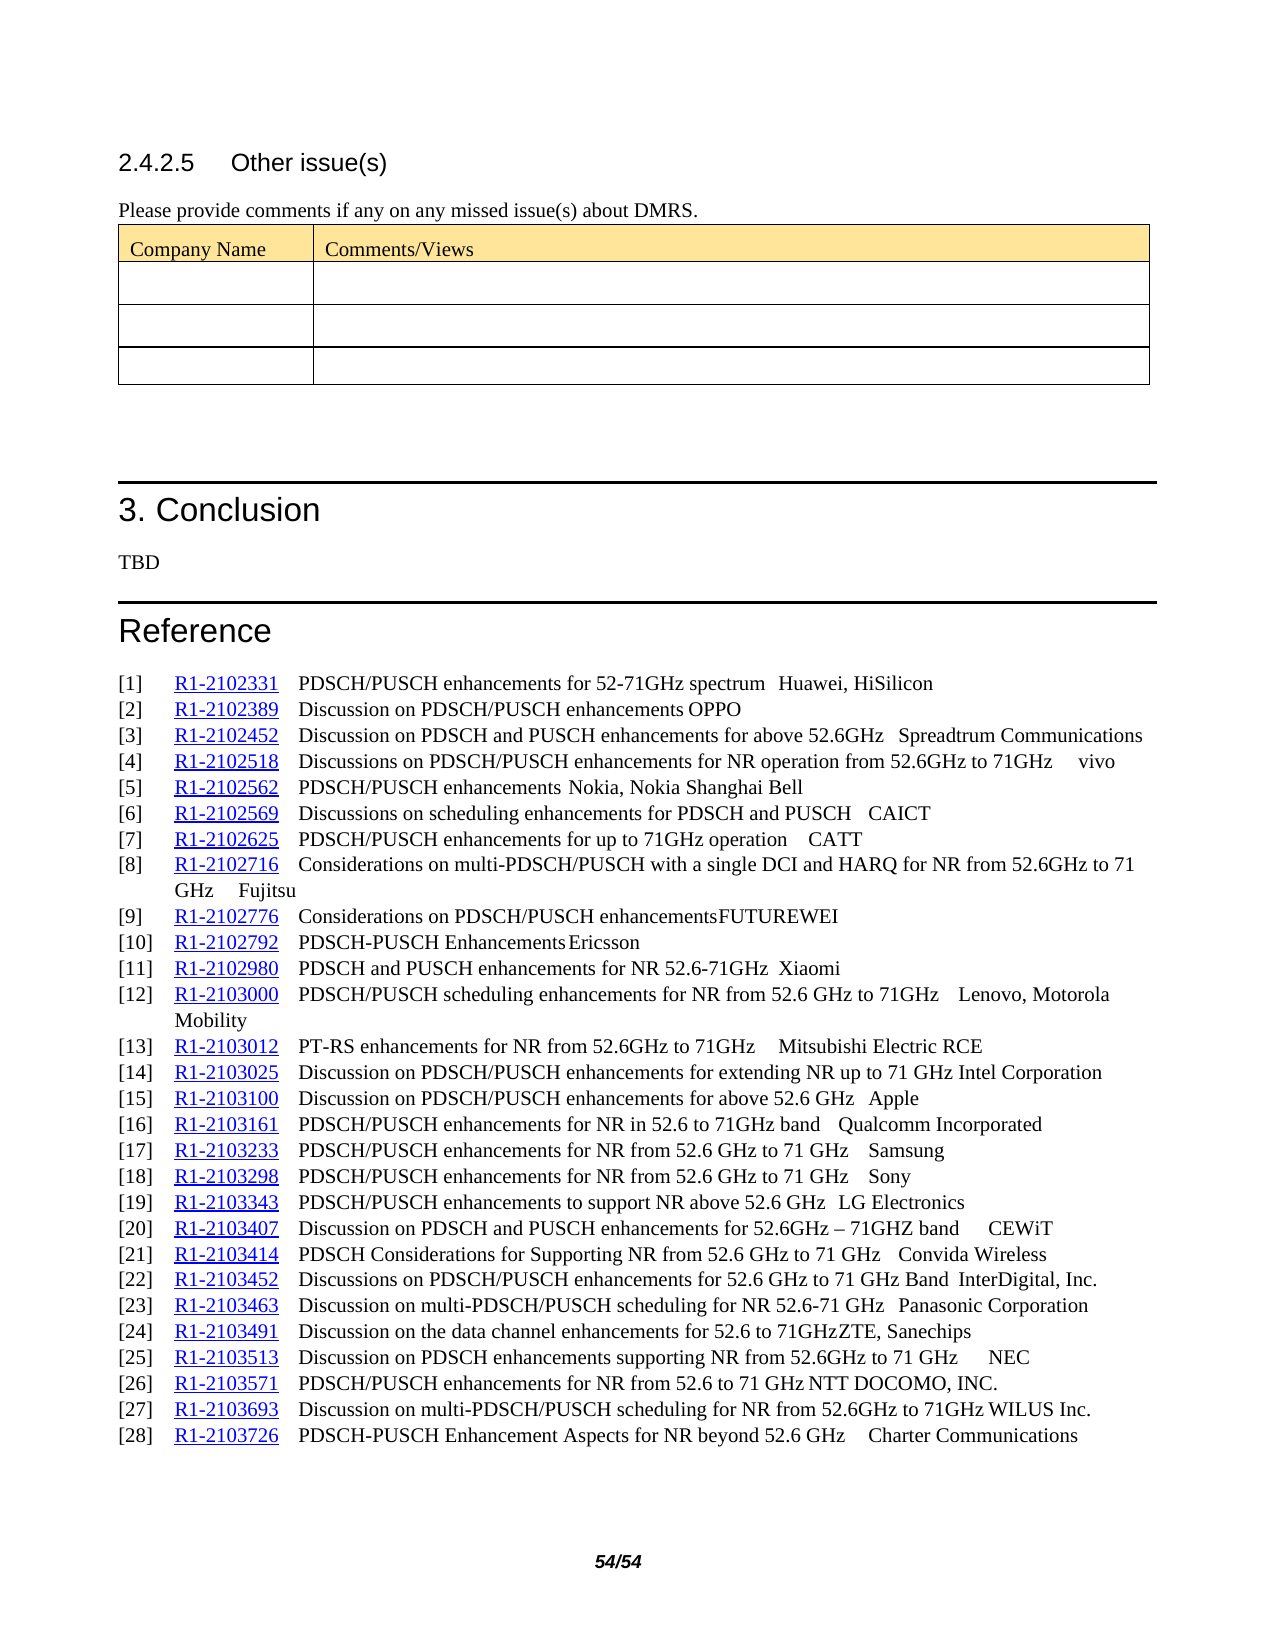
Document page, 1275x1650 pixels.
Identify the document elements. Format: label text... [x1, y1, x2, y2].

list R1-2103000 PDSCH/PUSCH scheduling enhancements for NR from 52.6 GHz to 71GHz Lenovo, Motorola Mobility [118, 982, 1157, 1032]
list R1-2103571 PDSCH/PUSCH enhancements for NR from 52.6 to 71 GHz NTT DOCOMO, INC. [118, 1371, 1157, 1395]
table_cell [119, 262, 313, 304]
table_cell [314, 348, 1149, 384]
text TBD [118, 550, 1157, 574]
text Please provide comments if any on any missed issue(s) about DMRS. [118, 197, 1157, 222]
list R1-2102792 PDSCH-PUSCH Enhancements Ericsson [118, 930, 1157, 954]
list R1-2102452 Discussion on PDSCH and PUSCH enhancements for above 52.6GHz Spreadtrum Communications [118, 723, 1157, 747]
list R1-2103161 PDSCH/PUSCH enhancements for NR in 52.6 to 71GHz band Qualcomm Incorporated [118, 1112, 1157, 1136]
list R1-2103233 PDSCH/PUSCH enhancements for NR from 52.6 GHz to 71 GHz Samsung [118, 1138, 1157, 1162]
table_header Comments/Views [314, 225, 1149, 261]
list R1-2103025 Discussion on PDSCH/PUSCH enhancements for extending NR up to 71 GHz Intel Corporation [118, 1060, 1157, 1084]
subtitle Other issue(s) [118, 148, 1157, 176]
list R1-2103012 PT-RS enhancements for NR from 52.6GHz to 71GHz Mitsubishi Electric RCE [118, 1034, 1157, 1058]
table_cell [314, 262, 1149, 304]
table_cell [314, 305, 1149, 346]
list R1-2102716 Considerations on multi-PDSCH/PUSCH with a single DCI and HARQ for NR from 52.6GHz to 71 GHz Fujitsu [118, 852, 1157, 902]
list R1-2102331 PDSCH/PUSCH enhancements for 52-71GHz spectrum Huawei, HiSilicon [118, 671, 1157, 695]
subtitle Reference [118, 604, 1157, 649]
list R1-2103414 PDSCH Considerations for Supporting NR from 52.6 GHz to 71 GHz Convida Wireless [118, 1241, 1157, 1266]
list R1-2102569 Discussions on scheduling enhancements for PDSCH and PUSCH CAICT [118, 801, 1157, 824]
list R1-2103463 Discussion on multi-PDSCH/PUSCH scheduling for NR 52.6-71 GHz Panasonic Corporation [118, 1293, 1157, 1317]
table_cell [119, 305, 313, 346]
list R1-2103452 Discussions on PDSCH/PUSCH enhancements for 52.6 GHz to 71 GHz Band InterDigital, Inc. [118, 1267, 1157, 1291]
list R1-2102518 Discussions on PDSCH/PUSCH enhancements for NR operation from 52.6GHz to 71GHz vivo [118, 749, 1157, 773]
list R1-2102980 PDSCH and PUSCH enhancements for NR 52.6-71GHz Xiaomi [118, 956, 1157, 980]
list R1-2103726 PDSCH-PUSCH Enhancement Aspects for NR beyond 52.6 GHz Charter Communications [118, 1423, 1157, 1447]
list R1-2103298 PDSCH/PUSCH enhancements for NR from 52.6 GHz to 71 GHz Sony [118, 1164, 1157, 1188]
list R1-2102389 Discussion on PDSCH/PUSCH enhancements OPPO [118, 697, 1157, 721]
list R1-2103100 Discussion on PDSCH/PUSCH enhancements for above 52.6 GHz Apple [118, 1086, 1157, 1110]
subtitle Conclusion [118, 484, 1157, 528]
list R1-2103407 Discussion on PDSCH and PUSCH enhancements for 52.6GHz – 71GHZ band CEWiT [118, 1216, 1157, 1239]
list R1-2103491 Discussion on the data channel enhancements for 52.6 to 71GHz ZTE, Sanechips [118, 1319, 1157, 1343]
list R1-2103343 PDSCH/PUSCH enhancements to support NR above 52.6 GHz LG Electronics [118, 1189, 1157, 1214]
table_cell [119, 348, 313, 384]
list R1-2102776 Considerations on PDSCH/PUSCH enhancements FUTUREWEI [118, 904, 1157, 928]
list R1-2102562 PDSCH/PUSCH enhancements Nokia, Nokia Shanghai Bell [118, 774, 1157, 799]
table_header Company Name [119, 225, 313, 261]
list R1-2103513 Discussion on PDSCH enhancements supporting NR from 52.6GHz to 71 GHz NEC [118, 1345, 1157, 1369]
list R1-2103693 Discussion on multi-PDSCH/PUSCH scheduling for NR from 52.6GHz to 71GHz WILUS Inc. [118, 1397, 1157, 1421]
list R1-2102625 PDSCH/PUSCH enhancements for up to 71GHz operation CATT [118, 826, 1157, 851]
